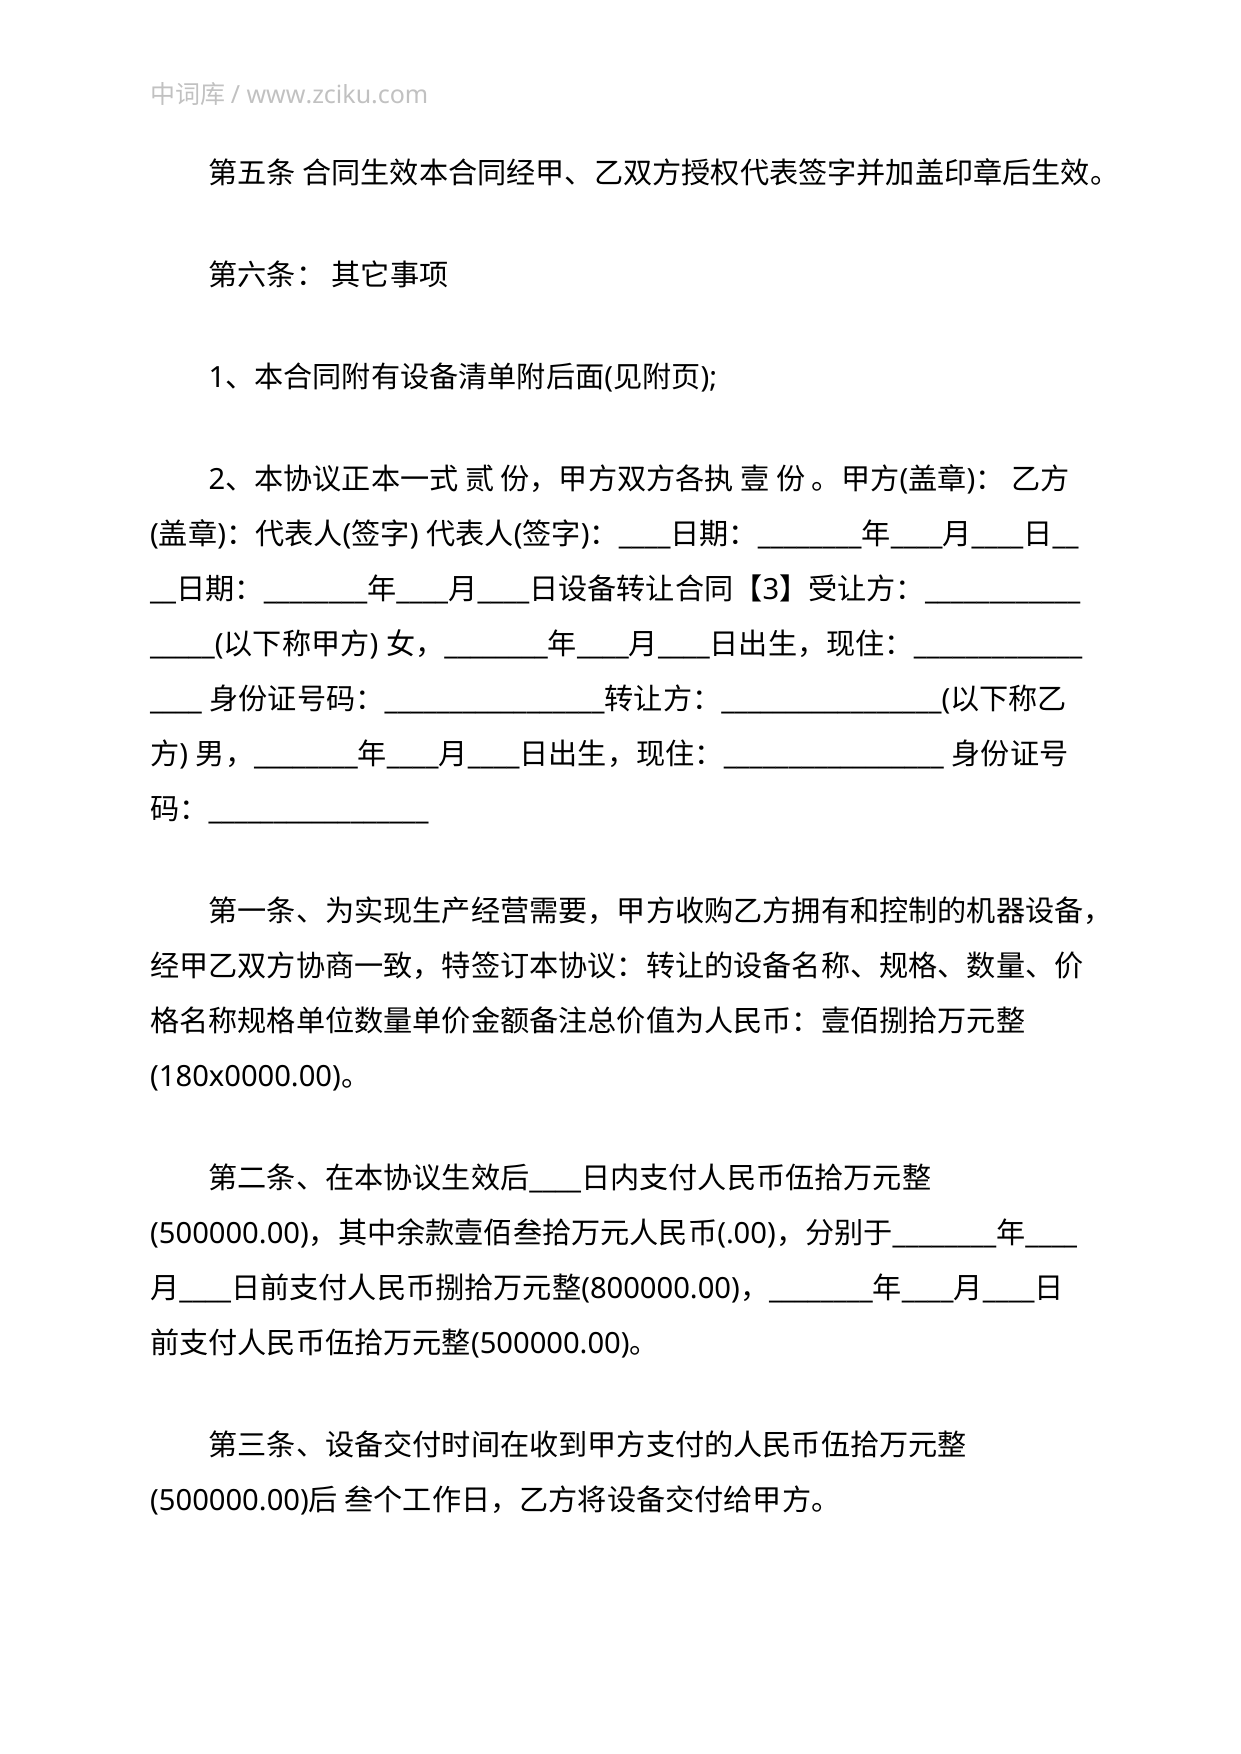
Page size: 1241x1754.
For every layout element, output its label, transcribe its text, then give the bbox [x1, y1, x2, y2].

text 第三条、设备交付时间在收到甲方支付的人民币伍拾万元整(500000.00)后 叁个工作日，乙方将设备交付给甲方。 [150, 1421, 1090, 1518]
text 第二条、在本协议生效后____日内支付人民币伍拾万元整(500000.00)，其中余款壹佰叁拾万元人民币(.00)，分别于________年____月____日前支付人民币捌拾万元整(800000.00)，________年____月____日前支付人民币伍拾万元整(500000.00)。 [150, 1154, 1090, 1362]
text 第五条 合同生效本合同经甲、乙双方授权代表签字并加盖印章后生效。 [150, 150, 1090, 192]
text 第一条、为实现生产经营需要，甲方收购乙方拥有和控制的机器设备，经甲乙双方协商一致，特签订本协议：转让的设备名称、规格、数量、价格名称规格单位数量单价金额备注总价值为人民币：壹佰捌拾万元整(180x0000.00)。 [150, 887, 1090, 1094]
text 1、本合同附有设备清单附后面(见附页); [150, 353, 1090, 396]
text 第六条： 其它事项 [150, 252, 1090, 294]
text 2、本协议正本一式 贰 份，甲方双方各执 壹 份 。甲方(盖章)： 乙方(盖章)：代表人(签字) 代表人(签字)：____日期：________年____月____日____日期：________年____月____日设备转让合同【3】受让方：_________________(以下称甲方) 女，________年____月____日出生，现住：_________________ 身份证号码：_________________转让方：_________________(以下称乙方) 男，________年____月____日出生，现住：_________________ 身份证号码：_________________ [150, 456, 1090, 828]
